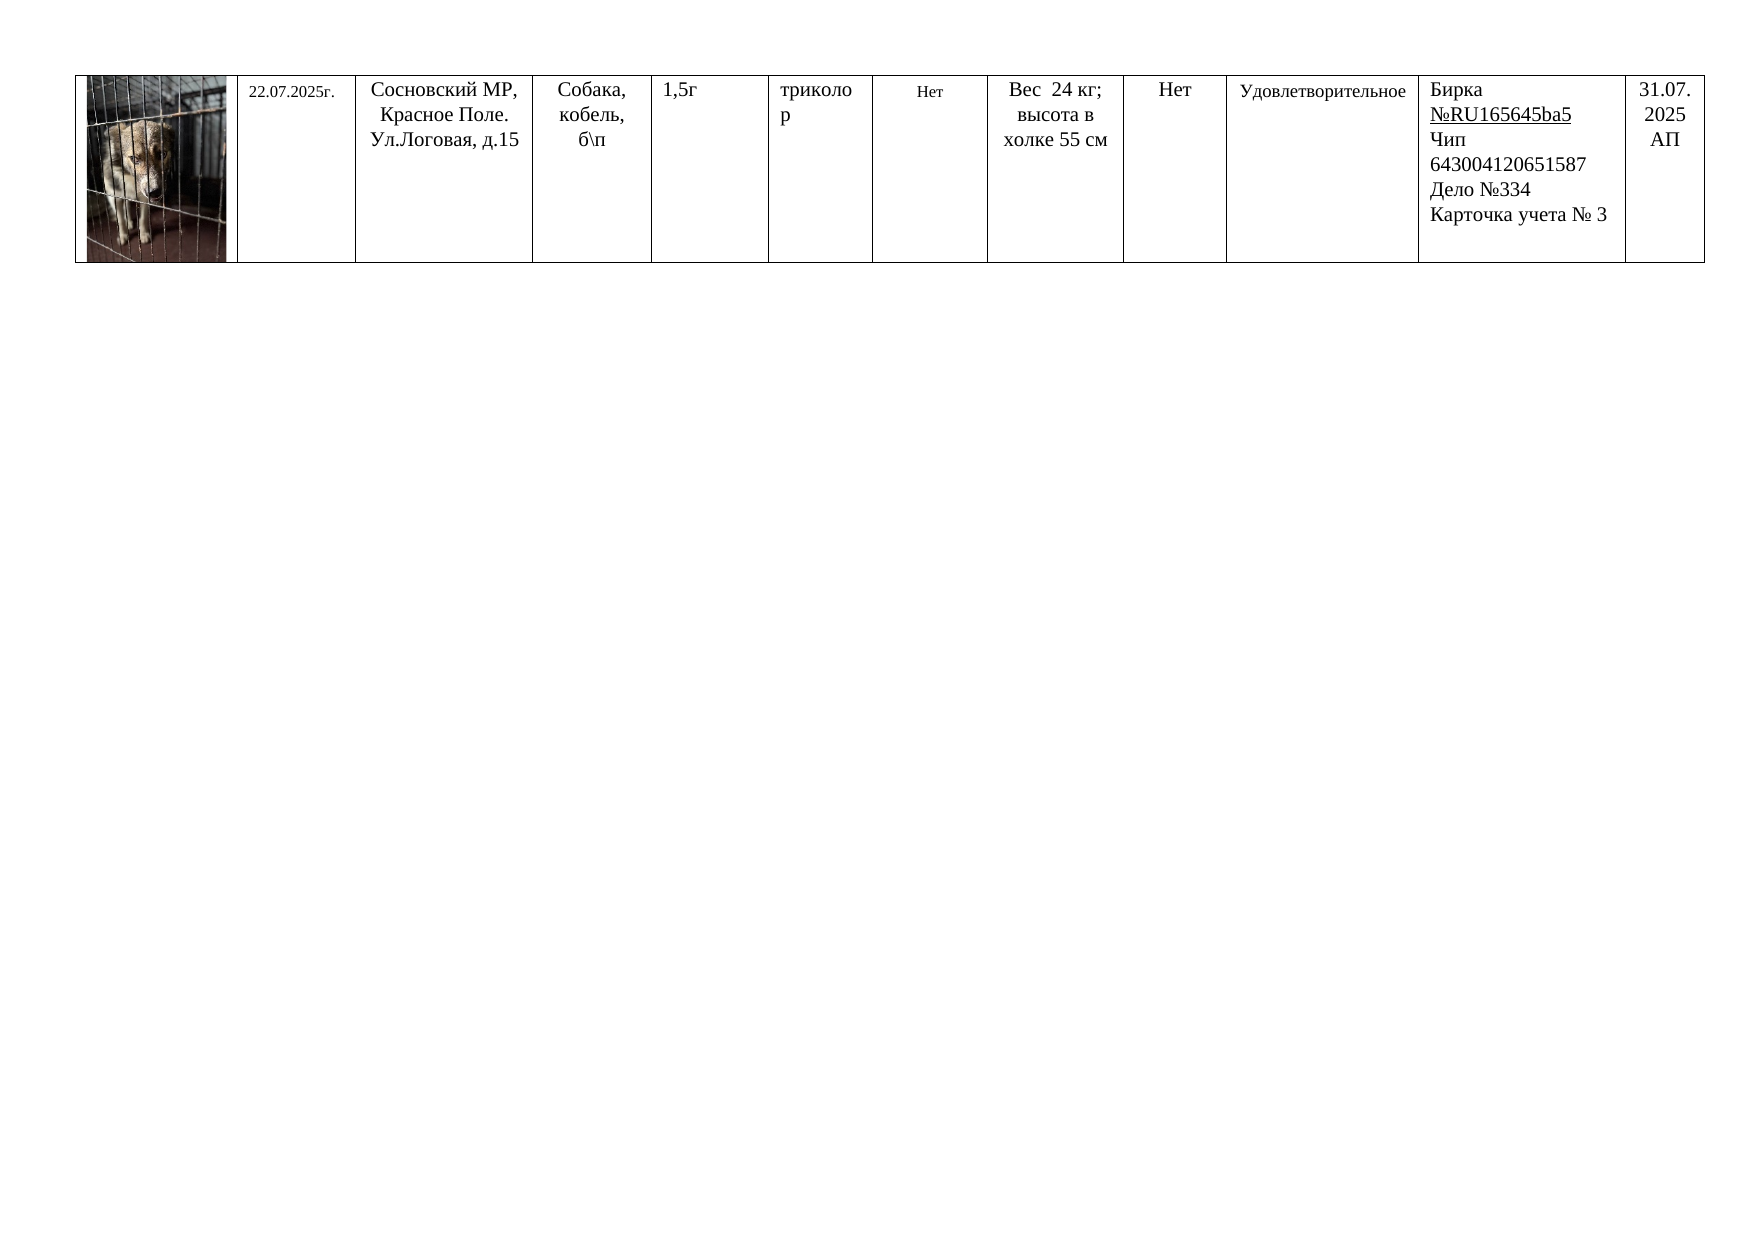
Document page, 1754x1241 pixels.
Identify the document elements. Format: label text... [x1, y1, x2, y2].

picture [86, 76, 227, 262]
table_cell Нет [873, 76, 987, 262]
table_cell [356, 76, 532, 262]
table_cell триколор [769, 76, 872, 262]
table_cell Нет [1124, 76, 1226, 262]
table_cell Собака, кобель, б\п [533, 76, 651, 262]
table_cell 22.07.2025г. [238, 76, 355, 262]
table_cell Удовлетворительное [1227, 76, 1418, 262]
table_cell [76, 76, 86, 262]
table_cell [227, 76, 237, 262]
table_cell 31.07.2025 АП [1626, 76, 1704, 262]
table_cell Вес 24 кг; высота в холке 55 см [988, 76, 1123, 262]
table_cell 1,5г [652, 76, 768, 262]
table_cell Бирка №RU165645ba5 Чип 643004120651587 Дело №334 Карточка учета № 3 [1419, 76, 1625, 262]
